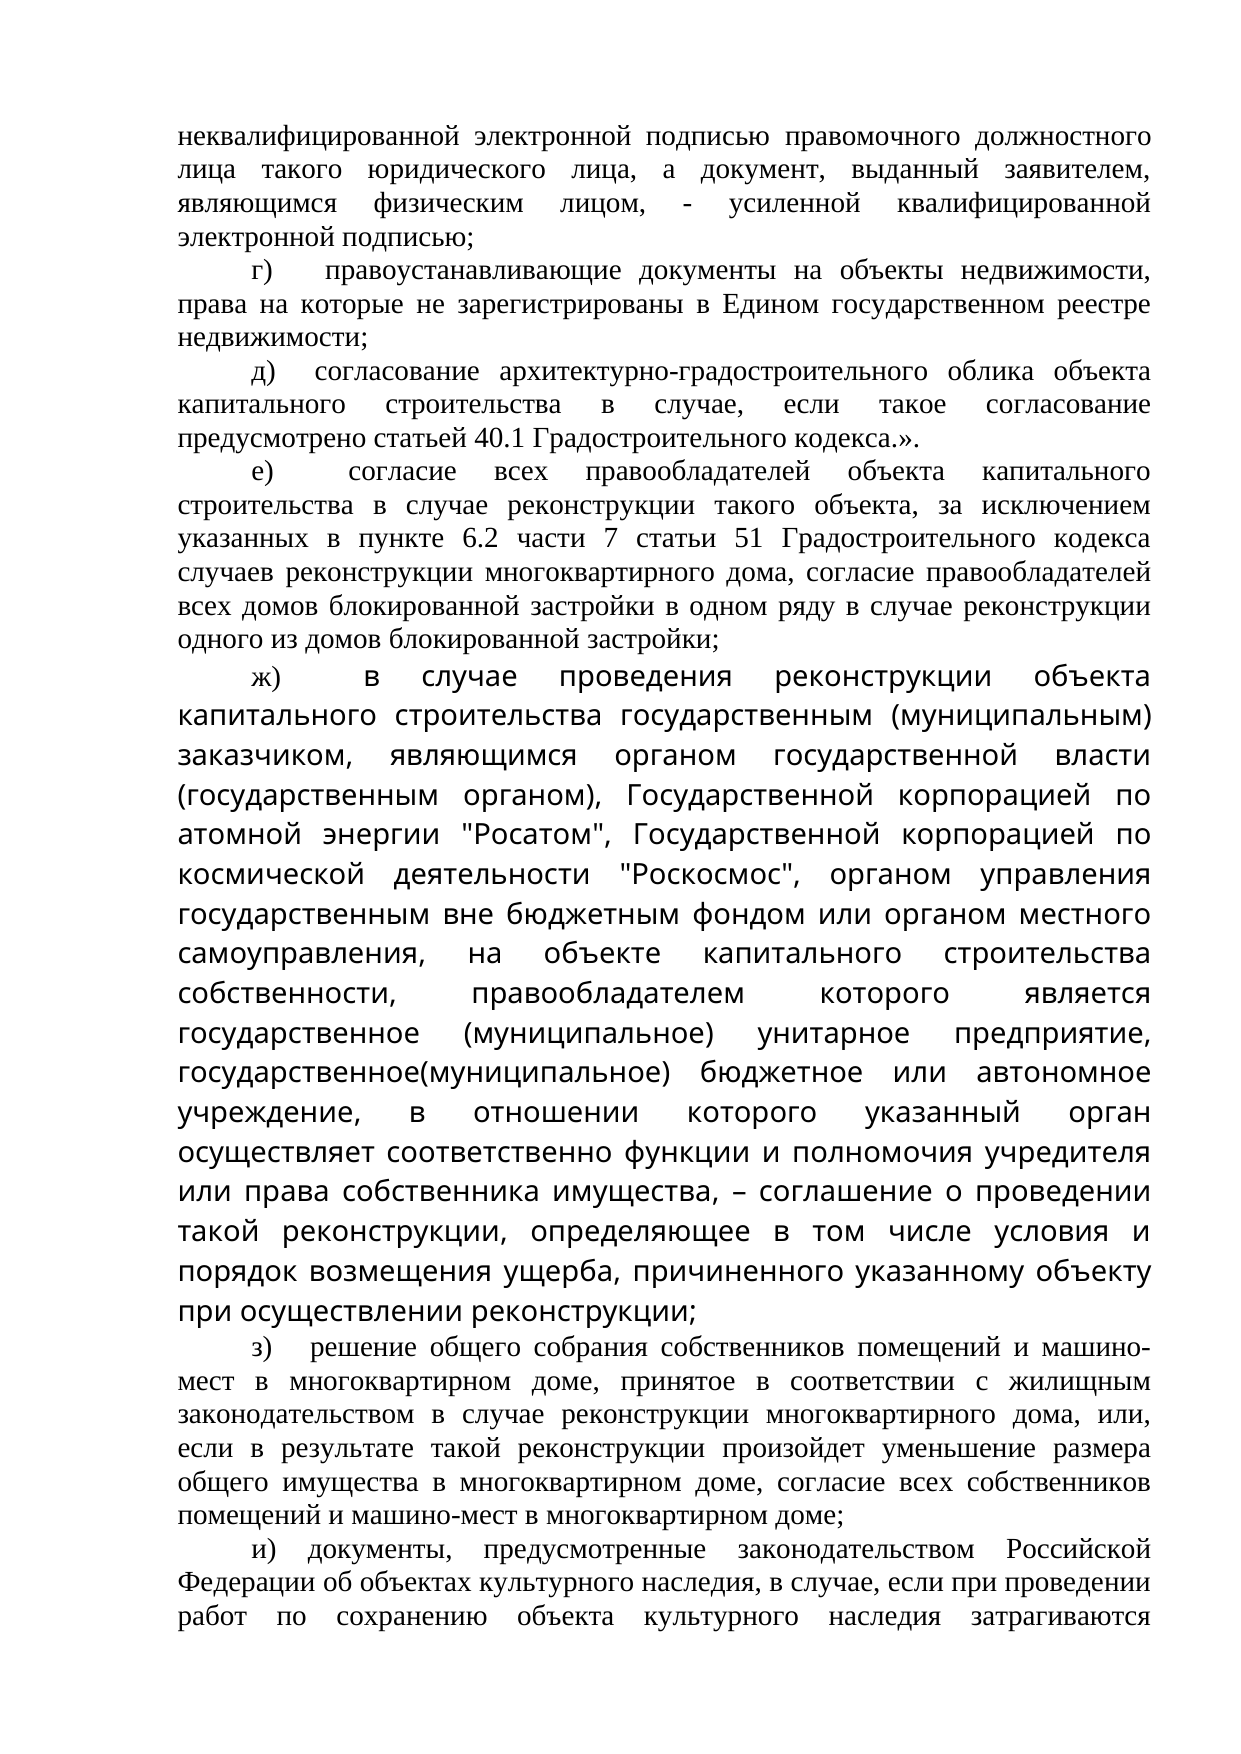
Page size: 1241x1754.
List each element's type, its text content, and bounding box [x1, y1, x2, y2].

text д) согласование архитектурно-градостроительного облика объекта капитального строительства в случае, если такое согласование предусмотрено статьей 40.1 Градостроительного кодекса.». [177, 353, 1152, 453]
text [177, 1531, 1152, 1631]
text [177, 118, 1152, 252]
text е) согласие всех правообладателей объекта капитального строительства в случае реконструкции такого объекта, за исключением указанных в пункте 6.2 части 7 статьи 51 Градостроительного кодекса случаев реконструкции многоквартирного дома, согласие правообладателей всех домов блокированной застройки в одном ряду в случае реконструкции одного из домов блокированной застройки; [177, 453, 1152, 655]
text з) решение общего собрания собственников помещений и машино-мест в многоквартирном доме, принятое в соответствии с жилищным законодательством в случае реконструкции многоквартирного дома, или, если в результате такой реконструкции произойдет уменьшение размера общего имущества в многоквартирном доме, согласие всех собственников помещений и машино-мест в многоквартирном доме; [177, 1329, 1152, 1531]
text ж) в случае проведения реконструкции объекта капитального строительства государственным (муниципальным) заказчиком, являющимся органом государственной власти (государственным органом), Государственной корпорацией по атомной энергии "Росатом", Государственной корпорацией по космической деятельности "Роскосмос", органом управления государственным вне бюджетным фондом или органом местного самоуправления, на объекте капитального строительства собственности, правообладателем которого является государственное (муниципальное) унитарное предприятие, государственное(муниципальное) бюджетное или автономное учреждение, в отношении которого указанный орган осуществляет соответственно функции и полномочия учредителя или права собственника имущества, – соглашение о проведении такой реконструкции, определяющее в том числе условия и порядок возмещения ущерба, причиненного указанному объекту при осуществлении реконструкции; [177, 655, 1152, 1329]
text г) правоустанавливающие документы на объекты недвижимости, права на которые не зарегистрированы в Едином государственном реестре недвижимости; [177, 252, 1152, 353]
